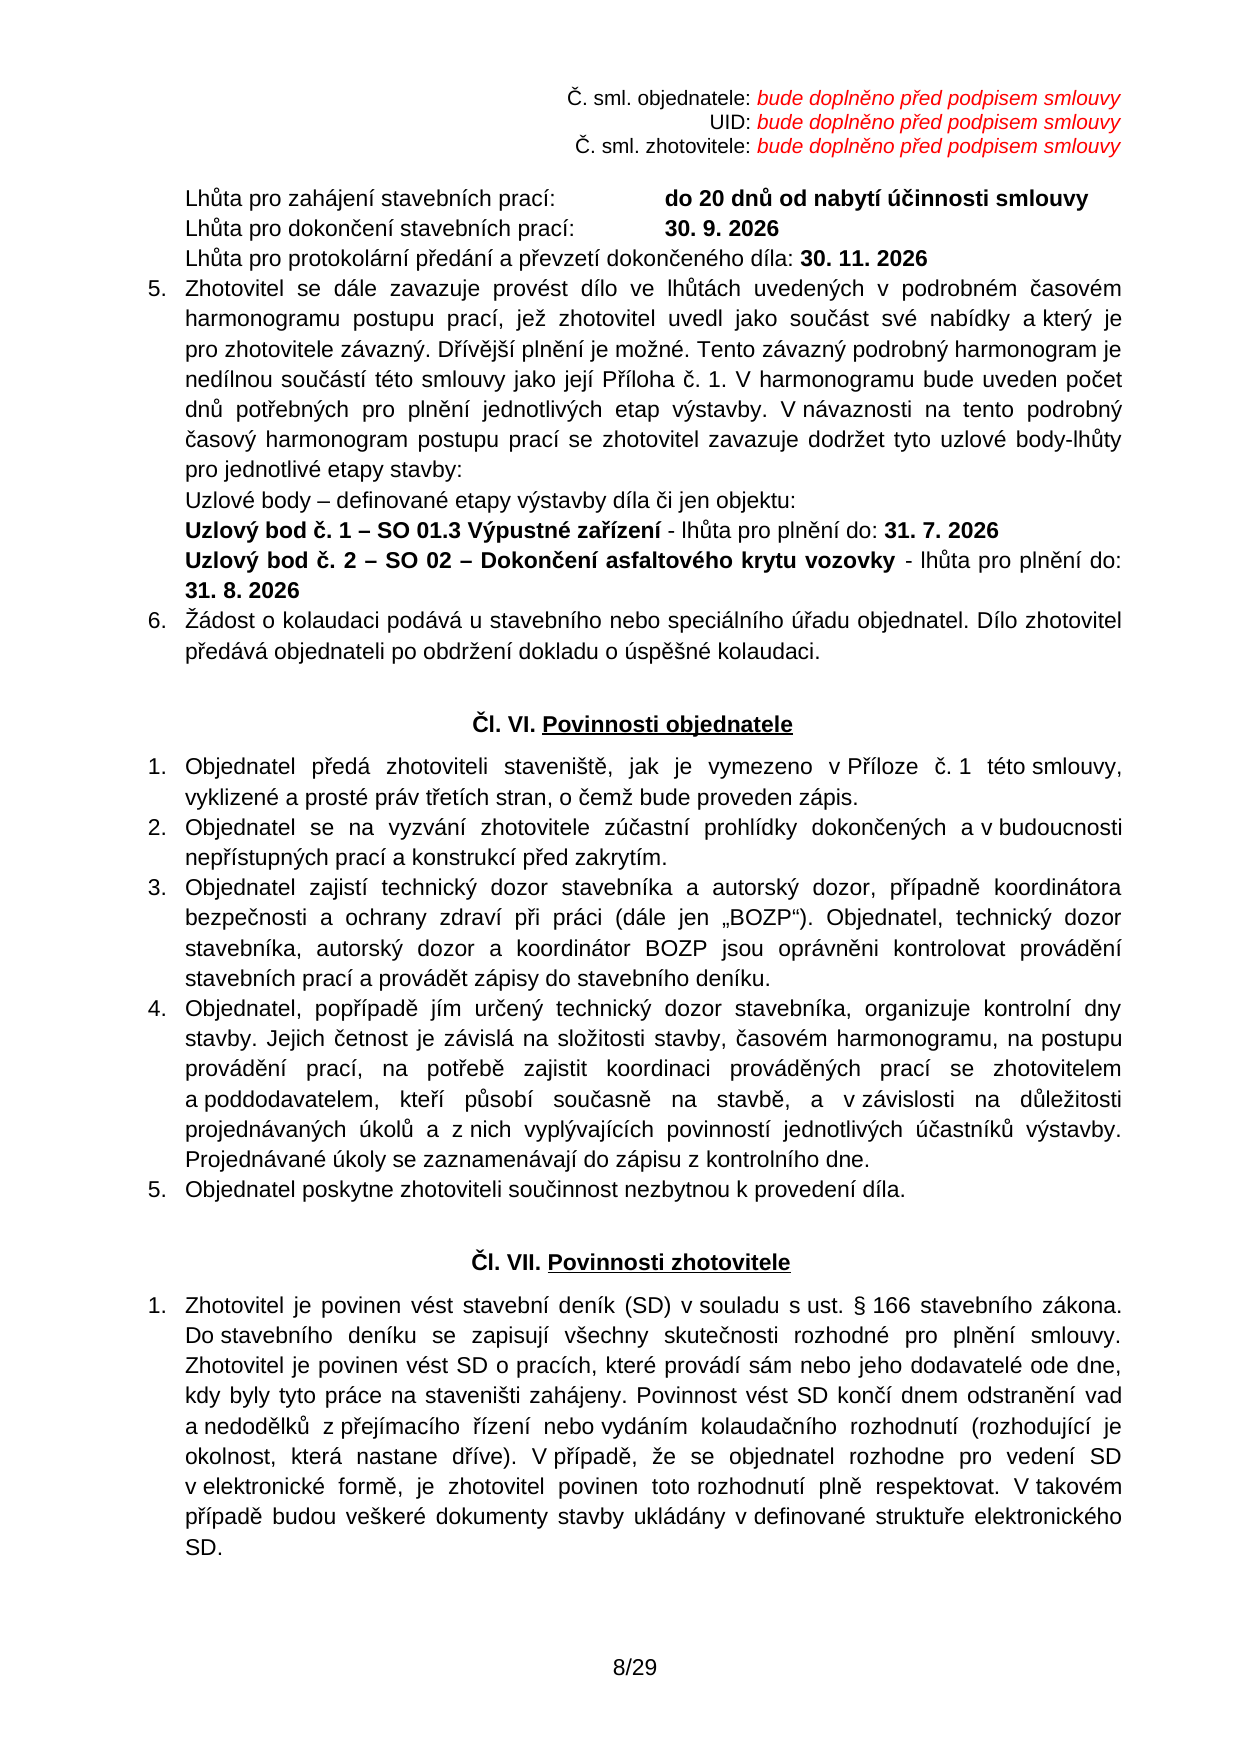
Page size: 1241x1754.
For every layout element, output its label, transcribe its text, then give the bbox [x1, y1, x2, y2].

text Uzlové body – definované etapy výstavby díla či jen objektu: [185, 487, 1122, 513]
text Lhůta pro dokončení stavebních prací: 30. 9. 2026 [185, 215, 1122, 241]
list Objednatel se na vyzvání zhotovitele zúčastní prohlídky dokončených a v budoucnosti nepřístupných prací a konstrukcí před zakrytím. [148, 814, 1122, 870]
list Objednatel, popřípadě jím určený technický dozor stavebníka, organizuje kontrolní dny stavby. Jejich četnost je závislá na složitosti stavby, časovém harmonogramu, na postupu provádění prací, na potřebě zajistit koordinaci prováděných prací se zhotovitelem a poddodavatelem, kteří působí současně na stavbě, a v závislosti na důležitosti projednávaných úkolů a z nich vyplývajících povinností jednotlivých účastníků výstavby. Projednávané úkoly se zaznamenávají do zápisu z kontrolního dne. [148, 995, 1122, 1172]
list Objednatel poskytne zhotoviteli součinnost nezbytnou k provedení díla. [148, 1176, 1122, 1202]
list Žádost o kolaudaci podává u stavebního nebo speciálního úřadu objednatel. Dílo zhotovitel předává objednateli po obdržení dokladu o úspěšné kolaudaci. [148, 607, 1122, 664]
list Zhotovitel je povinen vést stavební deník (SD) v souladu s ust. § 166 stavebního zákona. Do stavebního deníku se zapisují všechny skutečnosti rozhodné pro plnění smlouvy. Zhotovitel je povinen vést SD o pracích, které provádí sám nebo jeho dodavatelé ode dne, kdy byly tyto práce na staveništi zahájeny. Povinnost vést SD končí dnem odstranění vad a nedodělků z přejímacího řízení nebo vydáním kolaudačního rozhodnutí (rozhodující je okolnost, která nastane dříve). V případě, že se objednatel rozhodne pro vedení SD v elektronické formě, je zhotovitel povinen toto rozhodnutí plně respektovat. V takovém případě budou veškeré dokumenty stavby ukládány v definované struktuře elektronického SD. [148, 1292, 1122, 1560]
text Lhůta pro zahájení stavebních prací: do 20 dnů od nabytí účinnosti smlouvy [185, 184, 1122, 211]
text Uzlový bod č. 1 – SO 01.3 Výpustné zařízení - lhůta pro plnění do: 31. 7. 2026 [185, 517, 1122, 543]
list Zhotovitel se dále zavazuje provést dílo ve lhůtách uvedených v podrobném časovém harmonogramu postupu prací, jež zhotovitel uvedl jako součást své nabídky a který je pro zhotovitele závazný. Dřívější plnění je možné. Tento závazný podrobný harmonogram je nedílnou součástí této smlouvy jako její Příloha č. 1. V harmonogramu bude uveden počet dnů potřebných pro plnění jednotlivých etap výstavby. V návaznosti na tento podrobný časový harmonogram postupu prací se zhotovitel zavazuje dodržet tyto uzlové body-lhůty pro jednotlivé etapy stavby: [148, 275, 1122, 483]
text Lhůta pro protokolární předání a převzetí dokončeného díla: 30. 11. 2026 [185, 245, 1122, 271]
text Povinnosti objednatele [148, 711, 1122, 737]
text Povinnosti zhotovitele [148, 1249, 1122, 1275]
text Uzlový bod č. 2 – SO 02 – Dokončení asfaltového krytu vozovky - lhůta pro plnění do: 31. 8. 2026 [185, 547, 1122, 603]
list Objednatel zajistí technický dozor stavebníka a autorský dozor, případně koordinátora bezpečnosti a ochrany zdraví při práci (dále jen „BOZP“). Objednatel, technický dozor stavebníka, autorský dozor a koordinátor BOZP jsou oprávněni kontrolovat provádění stavebních prací a provádět zápisy do stavebního deníku. [148, 874, 1122, 991]
list Objednatel předá zhotoviteli staveniště, jak je vymezeno v Příloze č. 1 této smlouvy, vyklizené a prosté práv třetích stran, o čemž bude proveden zápis. [148, 753, 1122, 810]
